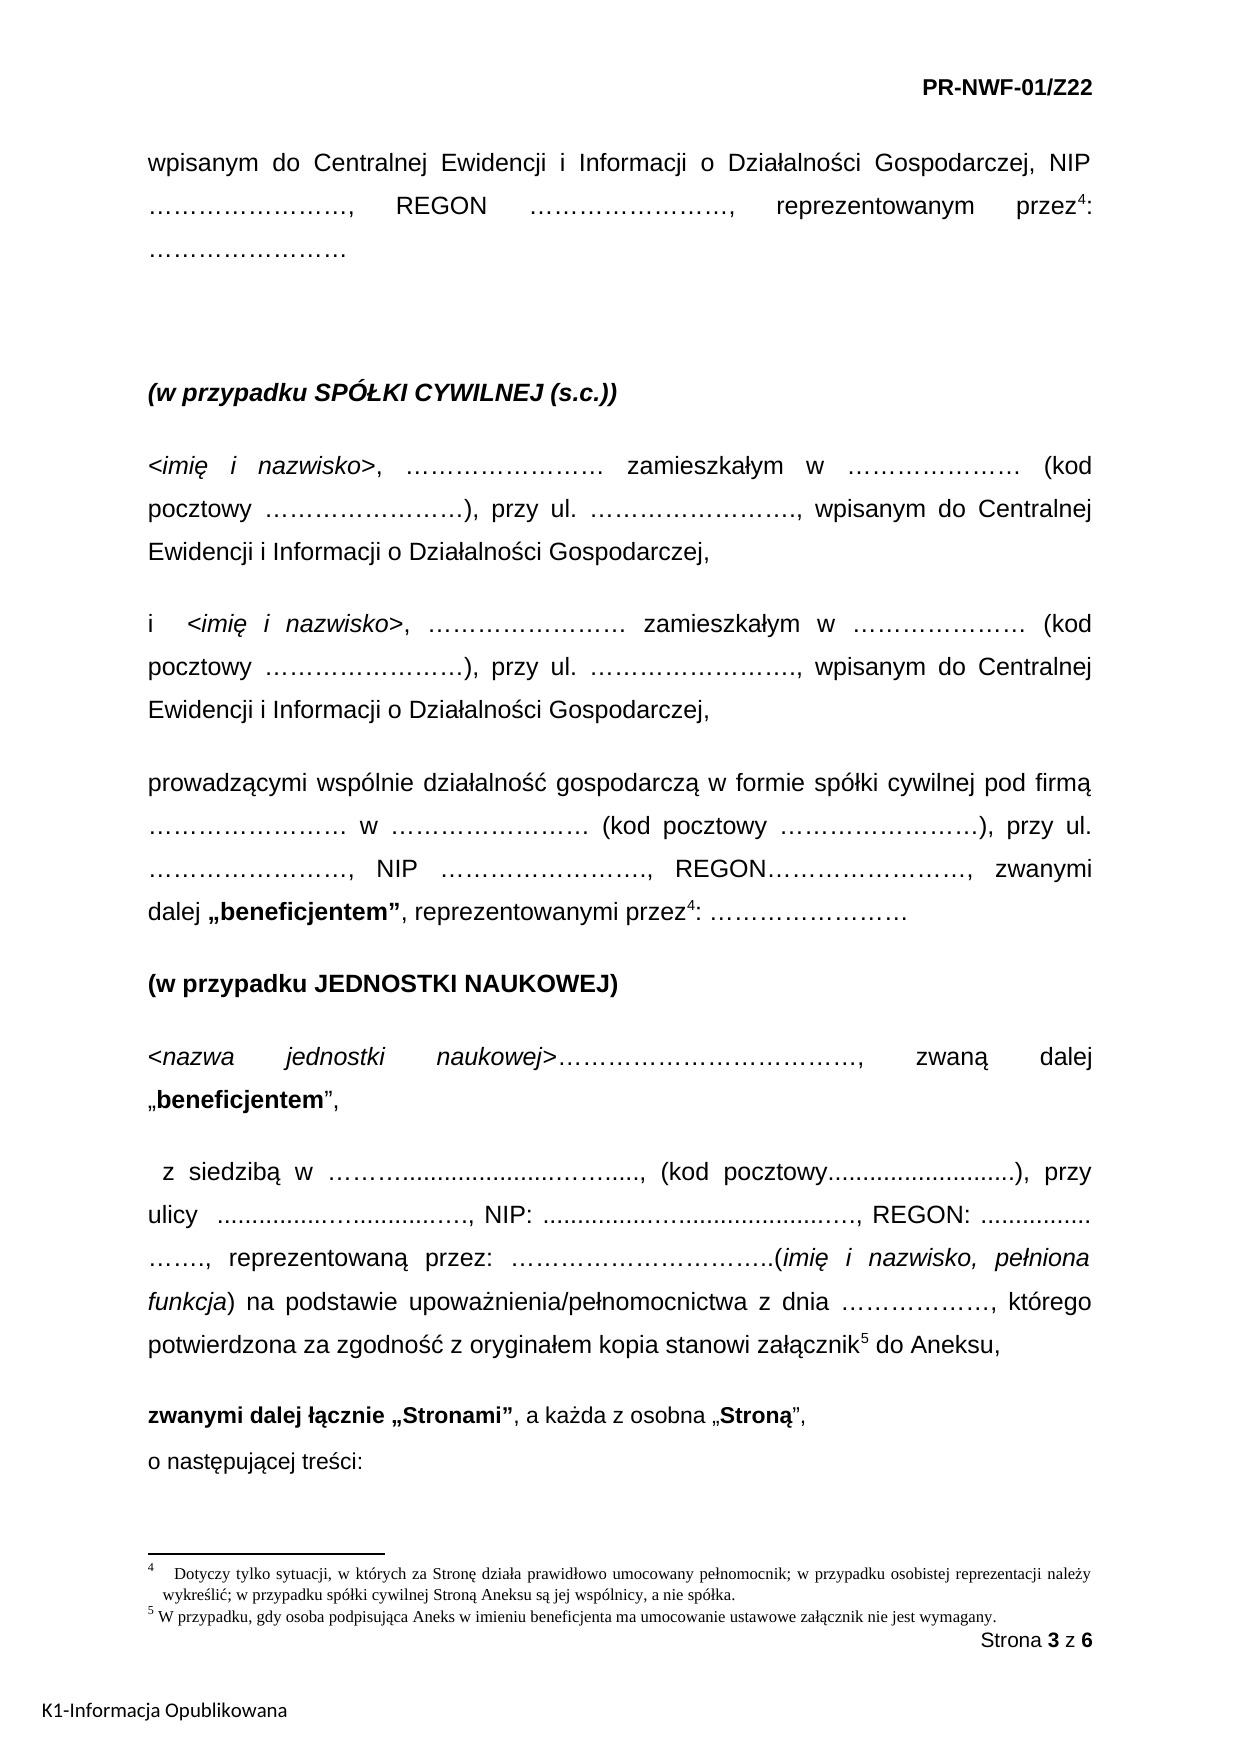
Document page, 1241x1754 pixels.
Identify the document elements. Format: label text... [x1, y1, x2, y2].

text i <imię i nazwisko>, …………………… zamieszkałym w ………………… (kod pocztowy ……………………), przy ul. ……………………., wpisanym do Centralnej Ewidencji i Informacji o Działalności Gospodarczej, [148, 609, 1093, 724]
text <imię i nazwisko>, …………………… zamieszkałym w ………………… (kod pocztowy ……………………), przy ul. ……………………., wpisanym do Centralnej Ewidencji i Informacji o Działalności Gospodarczej, [148, 451, 1093, 566]
text (w przypadku SPÓŁKI CYWILNEJ (s.c.)) [148, 378, 1093, 407]
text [148, 148, 1093, 263]
text z siedzibą w ………......................……....., (kod pocztowy...........................), przy ulicy ................…............…., NIP: ................….....................…., REGON: ................……., reprezentowaną przez: …………………………..(imię i nazwisko, pełniona funkcja) na podstawie upoważnienia/pełnomocnictwa z dnia ………………, którego potwierdzona za zgodność z oryginałem kopia stanowi załącznik do Aneksu, [148, 1157, 1093, 1358]
text (w przypadku JEDNOSTKI NAUKOWEJ) [148, 969, 1093, 998]
text o następującej treści: [148, 1448, 1093, 1474]
text <nazwa jednostki naukowej>………………………………, zwaną dalej „beneficjentem”, [148, 1042, 1093, 1114]
text prowadzącymi wspólnie działalność gospodarczą w formie spółki cywilnej pod firmą …………………… w …………………… (kod pocztowy ……………………), przy ul. ……………………, NIP ……………………., REGON……………………, zwanymi dalej „beneficjentem”, reprezentowanymi przez4: …………………… [148, 768, 1093, 926]
text zwanymi dalej łącznie „Stronami”, a każda z osobna „Stroną”, [148, 1402, 1093, 1428]
